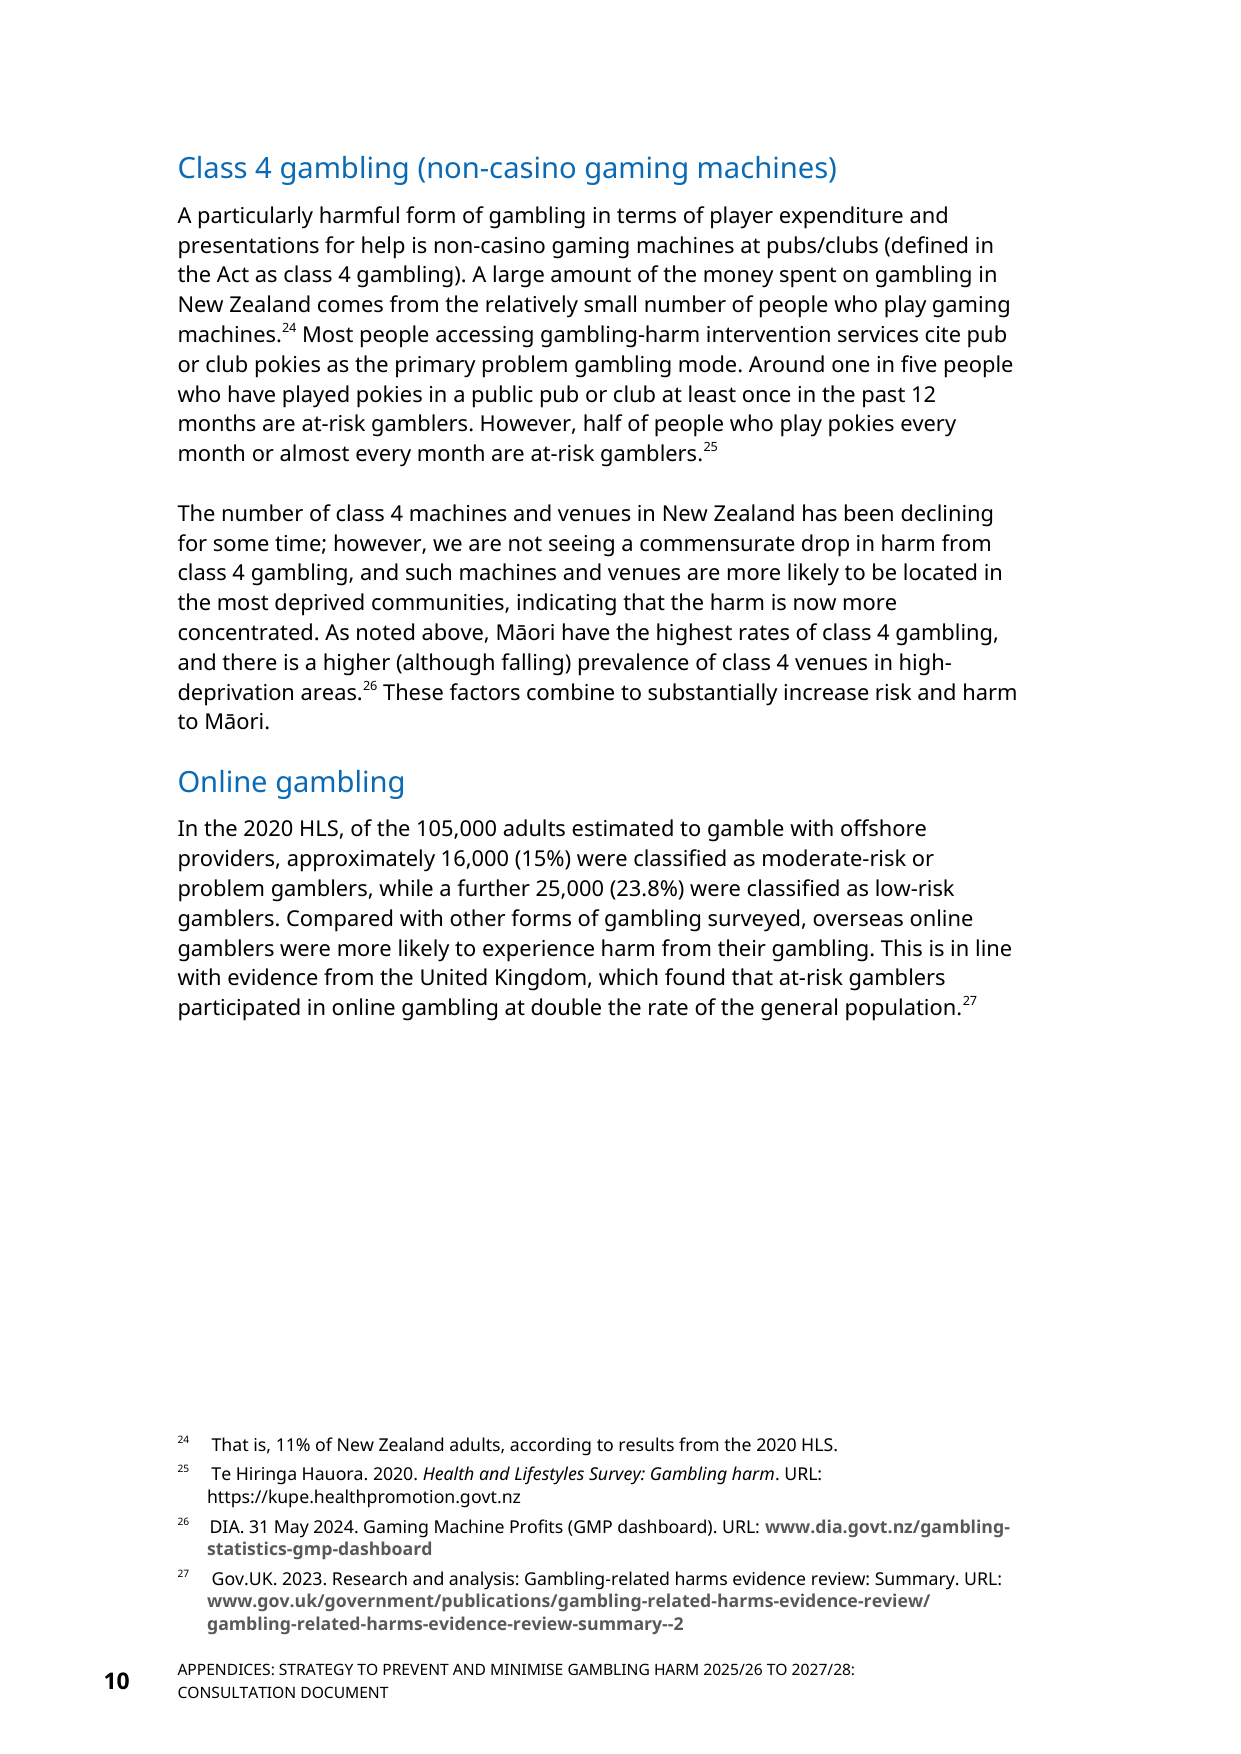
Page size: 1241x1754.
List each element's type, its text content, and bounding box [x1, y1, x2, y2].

subtitle Online gambling [177, 761, 1019, 801]
text A particularly harmful form of gambling in terms of player expenditure and presentations for help is non-casino gaming machines at pubs/clubs (defined in the Act as class 4 gambling). A large amount of the money spent on gambling in New Zealand comes from the relatively small number of people who play gaming machines. Most people accessing gambling-harm intervention services cite pub or club pokies as the primary problem gambling mode. Around one in five people who have played pokies in a public pub or club at least once in the past 12 months are at-risk gamblers. However, half of people who play pokies every month or almost every month are at-risk gamblers. [177, 200, 1019, 468]
text In the 2020 HLS, of the 105,000 adults estimated to gamble with offshore providers, approximately 16,000 (15%) were classified as moderate-risk or problem gamblers, while a further 25,000 (23.8%) were classified as low-risk gamblers. Compared with other forms of gambling surveyed, overseas online gamblers were more likely to experience harm from their gambling. This is in line with evidence from the United Kingdom, which found that at-risk gamblers participated in online gambling at double the rate of the general population. [177, 813, 1019, 1022]
text The number of class 4 machines and venues in New Zealand has been declining for some time; however, we are not seeing a commensurate drop in harm from class 4 gambling, and such machines and venues are more likely to be located in the most deprived communities, indicating that the harm is now more concentrated. As noted above, Māori have the highest rates of class 4 gambling, and there is a higher (although falling) prevalence of class 4 venues in high-deprivation areas. These factors combine to substantially increase risk and harm to Māori. [177, 498, 1019, 736]
subtitle Class 4 gambling (non-casino gaming machines) [177, 148, 1019, 187]
